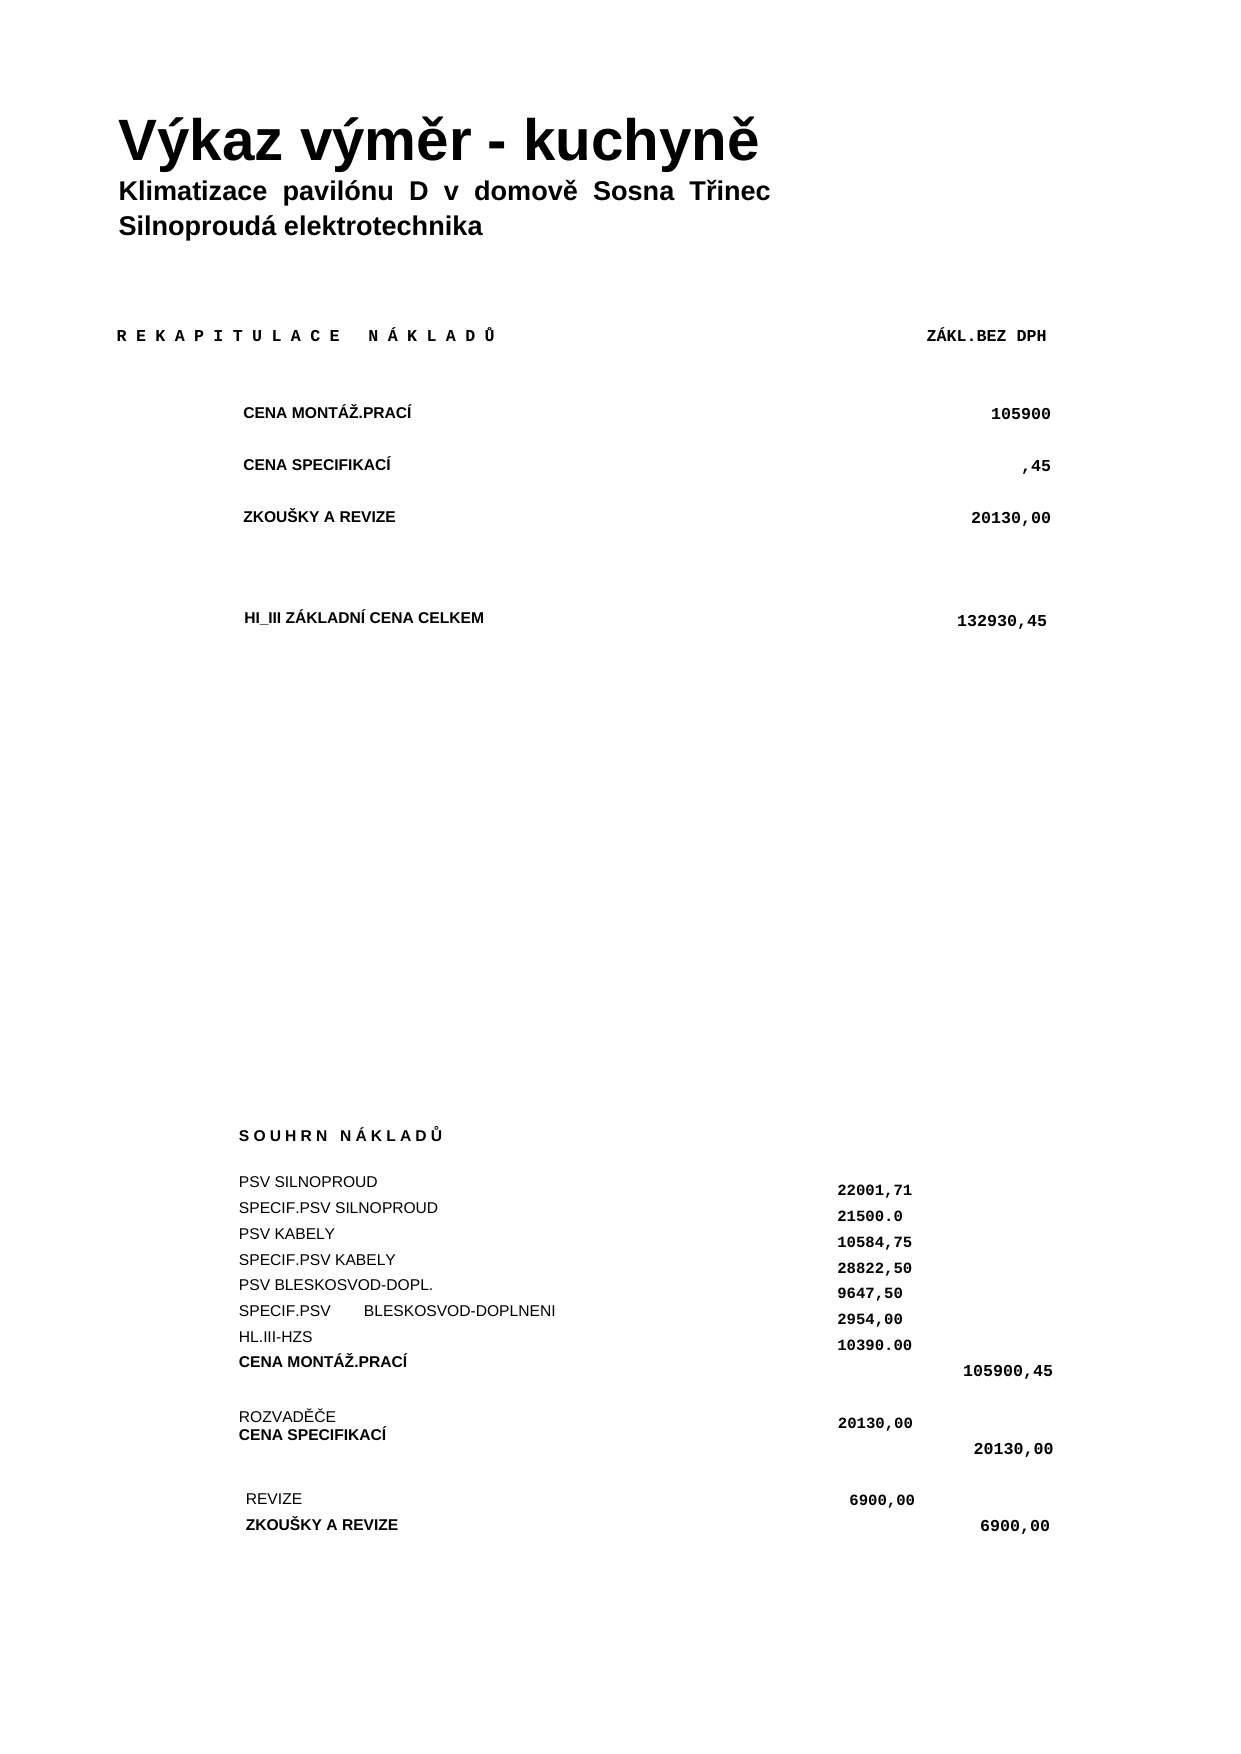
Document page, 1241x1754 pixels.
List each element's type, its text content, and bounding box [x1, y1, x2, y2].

text 2954,00 [837, 1304, 1053, 1330]
text 132930,45 [957, 612, 1047, 631]
text SOUHRN NÁKLADŮ [239, 1127, 556, 1145]
text HI III ZÁKLADNÍ CENA CELKEM [244, 610, 484, 627]
text SPECIF.PSV BLESKOSVOD-DOPLNENI HL.III-HZS [239, 1296, 556, 1347]
text 6900,00 [849, 1492, 915, 1509]
text CENA SPECIFIKACÍ [239, 1426, 556, 1444]
text REKAPITULACE NÁKLADŮ [116, 326, 494, 345]
text PSV SILNOPROUD SPECIF.PSV SILNOPROUD PSV KABELY SPECIF.PSV KABELY PSV BLESKOSVOD-DOPL. [239, 1167, 458, 1296]
list 10584,75 28822,50 [837, 1201, 917, 1278]
text 10390.00 [837, 1330, 1053, 1355]
text CENA MONTÁŽ.PRACÍ [239, 1347, 556, 1373]
text 20130,00 [838, 1414, 1053, 1432]
text 105900,45 [837, 1355, 1053, 1381]
text 6900,00 [980, 1516, 1050, 1535]
text 20130,00 [838, 1439, 1053, 1458]
text CENA MONTÁŽ.PRACÍ CENA SPECIFIKACÍ ZKOUŠKY A REVIZE [243, 377, 427, 533]
text ZÁKL.BEZ DPH [926, 327, 1047, 346]
text 9647,50 [837, 1278, 1053, 1304]
subtitle Klimatizace pavilónu D v domově Sosna Třinec Silnoproudá elektrotechnika [118, 173, 771, 242]
text ROZVADĚČE [239, 1409, 556, 1426]
subtitle Výkaz výměr - kuchyně [118, 108, 771, 173]
text ZKOUŠKY A REVIZE [246, 1517, 415, 1534]
text 22001,71 [837, 1175, 1053, 1201]
text 105900 ,45 20130,00 6900,00 [957, 378, 1051, 540]
text REVIZE [246, 1491, 415, 1508]
